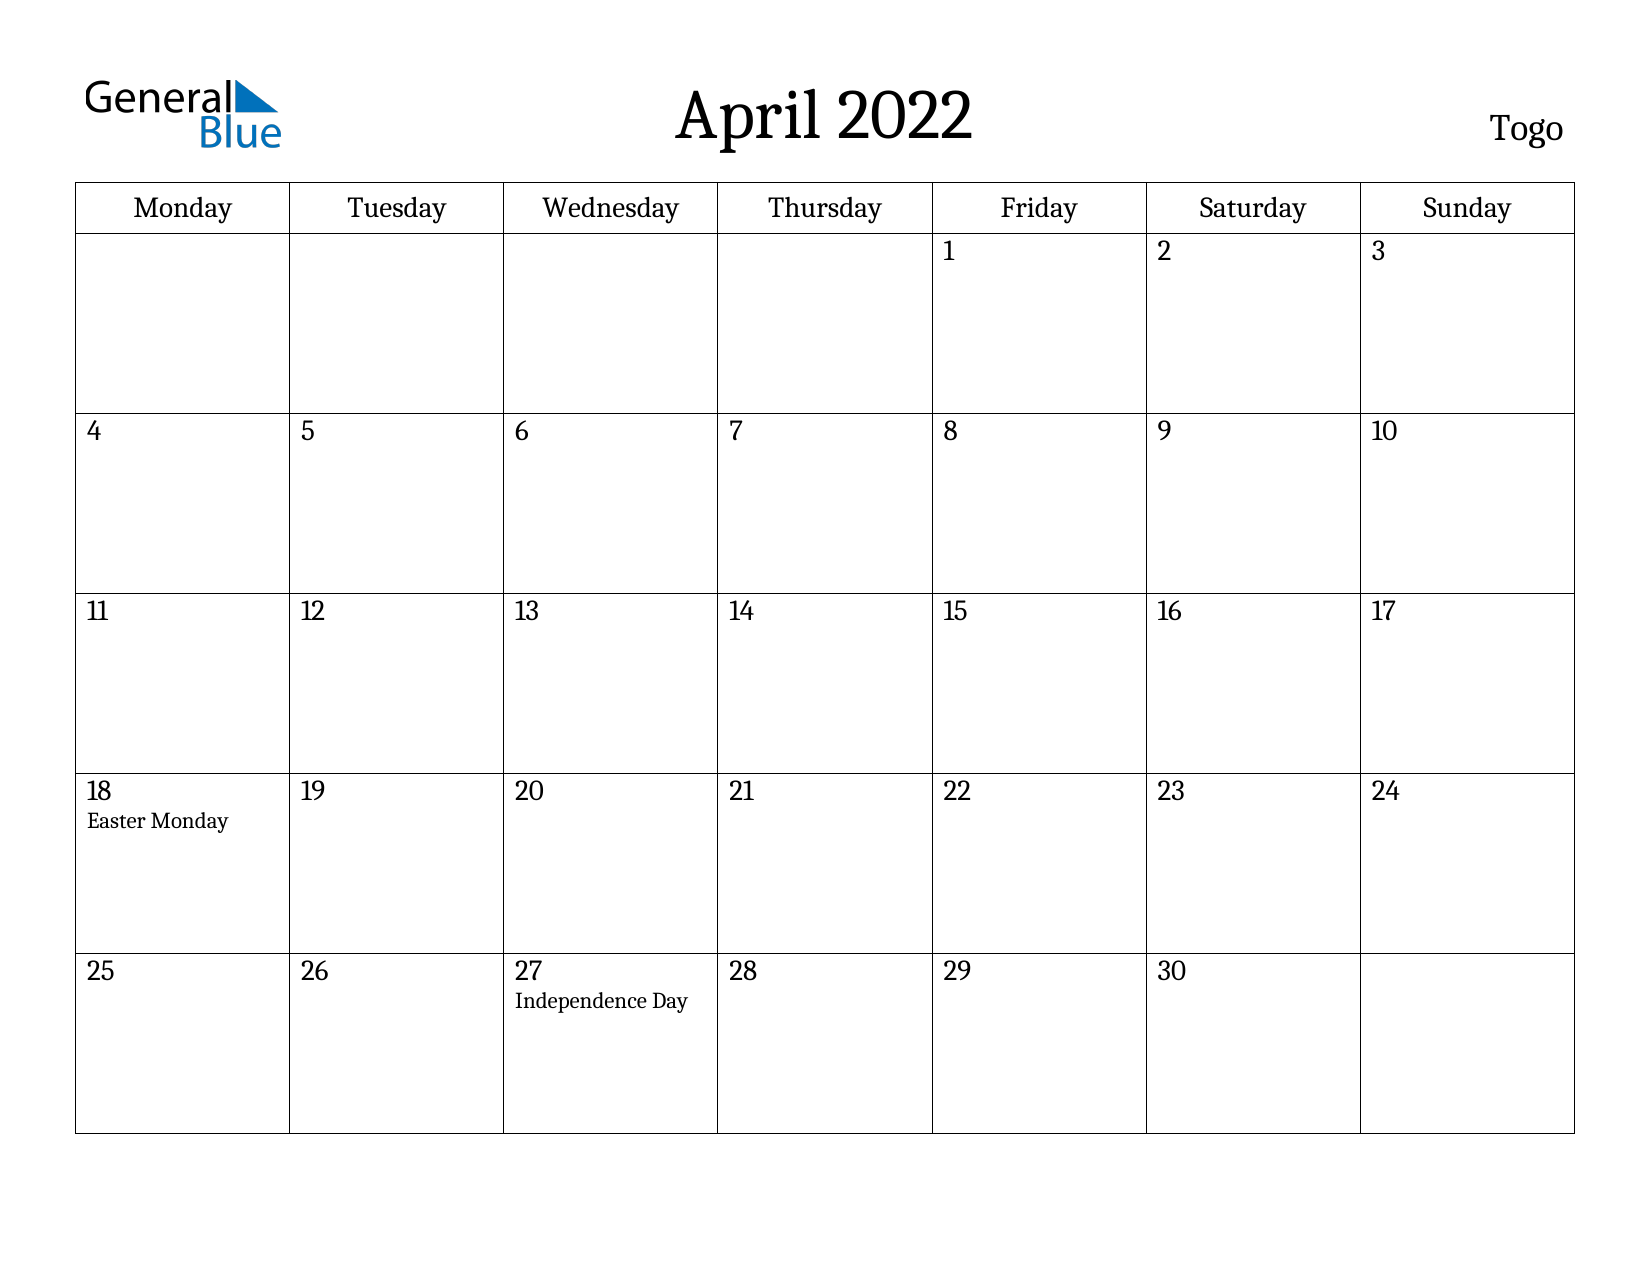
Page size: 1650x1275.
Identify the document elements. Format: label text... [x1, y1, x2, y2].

table_cell [504, 808, 717, 953]
table_cell 23 [1147, 774, 1360, 807]
table_cell 8 [933, 414, 1146, 447]
table_cell [1147, 988, 1360, 1133]
table_cell 21 [718, 774, 932, 807]
table_cell [1147, 627, 1360, 773]
table_cell 30 [1147, 954, 1360, 987]
table_cell 26 [290, 954, 503, 987]
table_cell [1361, 627, 1574, 773]
table_cell 18 [76, 774, 289, 807]
table_cell 1 [933, 234, 1146, 267]
table_cell [1361, 448, 1574, 593]
table_cell [290, 234, 503, 267]
table_cell [290, 808, 503, 953]
table_cell [290, 627, 503, 773]
table_cell [933, 448, 1146, 593]
table_cell 24 [1361, 774, 1574, 807]
table_cell 11 [76, 594, 289, 627]
table_cell Easter Monday [76, 808, 289, 953]
table_cell [933, 988, 1146, 1133]
table_cell 22 [933, 774, 1146, 807]
table_cell [718, 267, 932, 413]
table_cell 4 [76, 414, 289, 447]
table_cell 16 [1147, 594, 1360, 627]
table_cell [76, 627, 289, 773]
table_cell Friday [933, 183, 1146, 233]
table_header April 2022 [504, 75, 1146, 182]
table_cell [76, 234, 289, 267]
table_cell 6 [504, 414, 717, 447]
table_cell Monday [76, 183, 289, 233]
table_cell [933, 627, 1146, 773]
table_cell 10 [1361, 414, 1574, 447]
table_cell 7 [718, 414, 932, 447]
table_cell 28 [718, 954, 932, 987]
table_cell [1147, 448, 1360, 593]
table_cell Tuesday [290, 183, 503, 233]
table_cell [1361, 988, 1574, 1133]
table_cell 2 [1147, 234, 1360, 267]
table_cell [504, 448, 717, 593]
table_cell [290, 988, 503, 1133]
table_cell [504, 234, 717, 267]
table_cell 13 [504, 594, 717, 627]
table_cell 25 [76, 954, 289, 987]
table_cell Wednesday [504, 183, 717, 233]
table_cell [504, 627, 717, 773]
table_cell [718, 448, 932, 593]
table_cell [504, 267, 717, 413]
table_cell [76, 988, 289, 1133]
table_cell 27 [504, 954, 717, 987]
table_cell [1147, 267, 1360, 413]
table_cell [718, 808, 932, 953]
table_cell [1361, 267, 1574, 413]
table_cell [718, 627, 932, 773]
table_cell Thursday [718, 183, 932, 233]
table_cell 19 [290, 774, 503, 807]
table_cell 20 [504, 774, 717, 807]
table_cell [933, 808, 1146, 953]
table_cell Independence Day [504, 988, 717, 1133]
table_cell Saturday [1147, 183, 1360, 233]
table_cell 5 [290, 414, 503, 447]
table_cell [718, 234, 932, 267]
table_header [76, 75, 503, 182]
table_cell 15 [933, 594, 1146, 627]
table_header Togo [1146, 75, 1574, 182]
picture [86, 80, 281, 148]
table_cell [1147, 808, 1360, 953]
table_cell 9 [1147, 414, 1360, 447]
table_cell 17 [1361, 594, 1574, 627]
table_cell 14 [718, 594, 932, 627]
table_cell [290, 448, 503, 593]
table_cell [1361, 954, 1574, 987]
table_cell [718, 988, 932, 1133]
table_cell [1361, 808, 1574, 953]
table_cell [290, 267, 503, 413]
table_cell 29 [933, 954, 1146, 987]
table_cell [933, 267, 1146, 413]
table_cell 3 [1361, 234, 1574, 267]
table_cell [76, 267, 289, 413]
table_cell 12 [290, 594, 503, 627]
table_cell Sunday [1361, 183, 1574, 233]
table_cell [76, 448, 289, 593]
